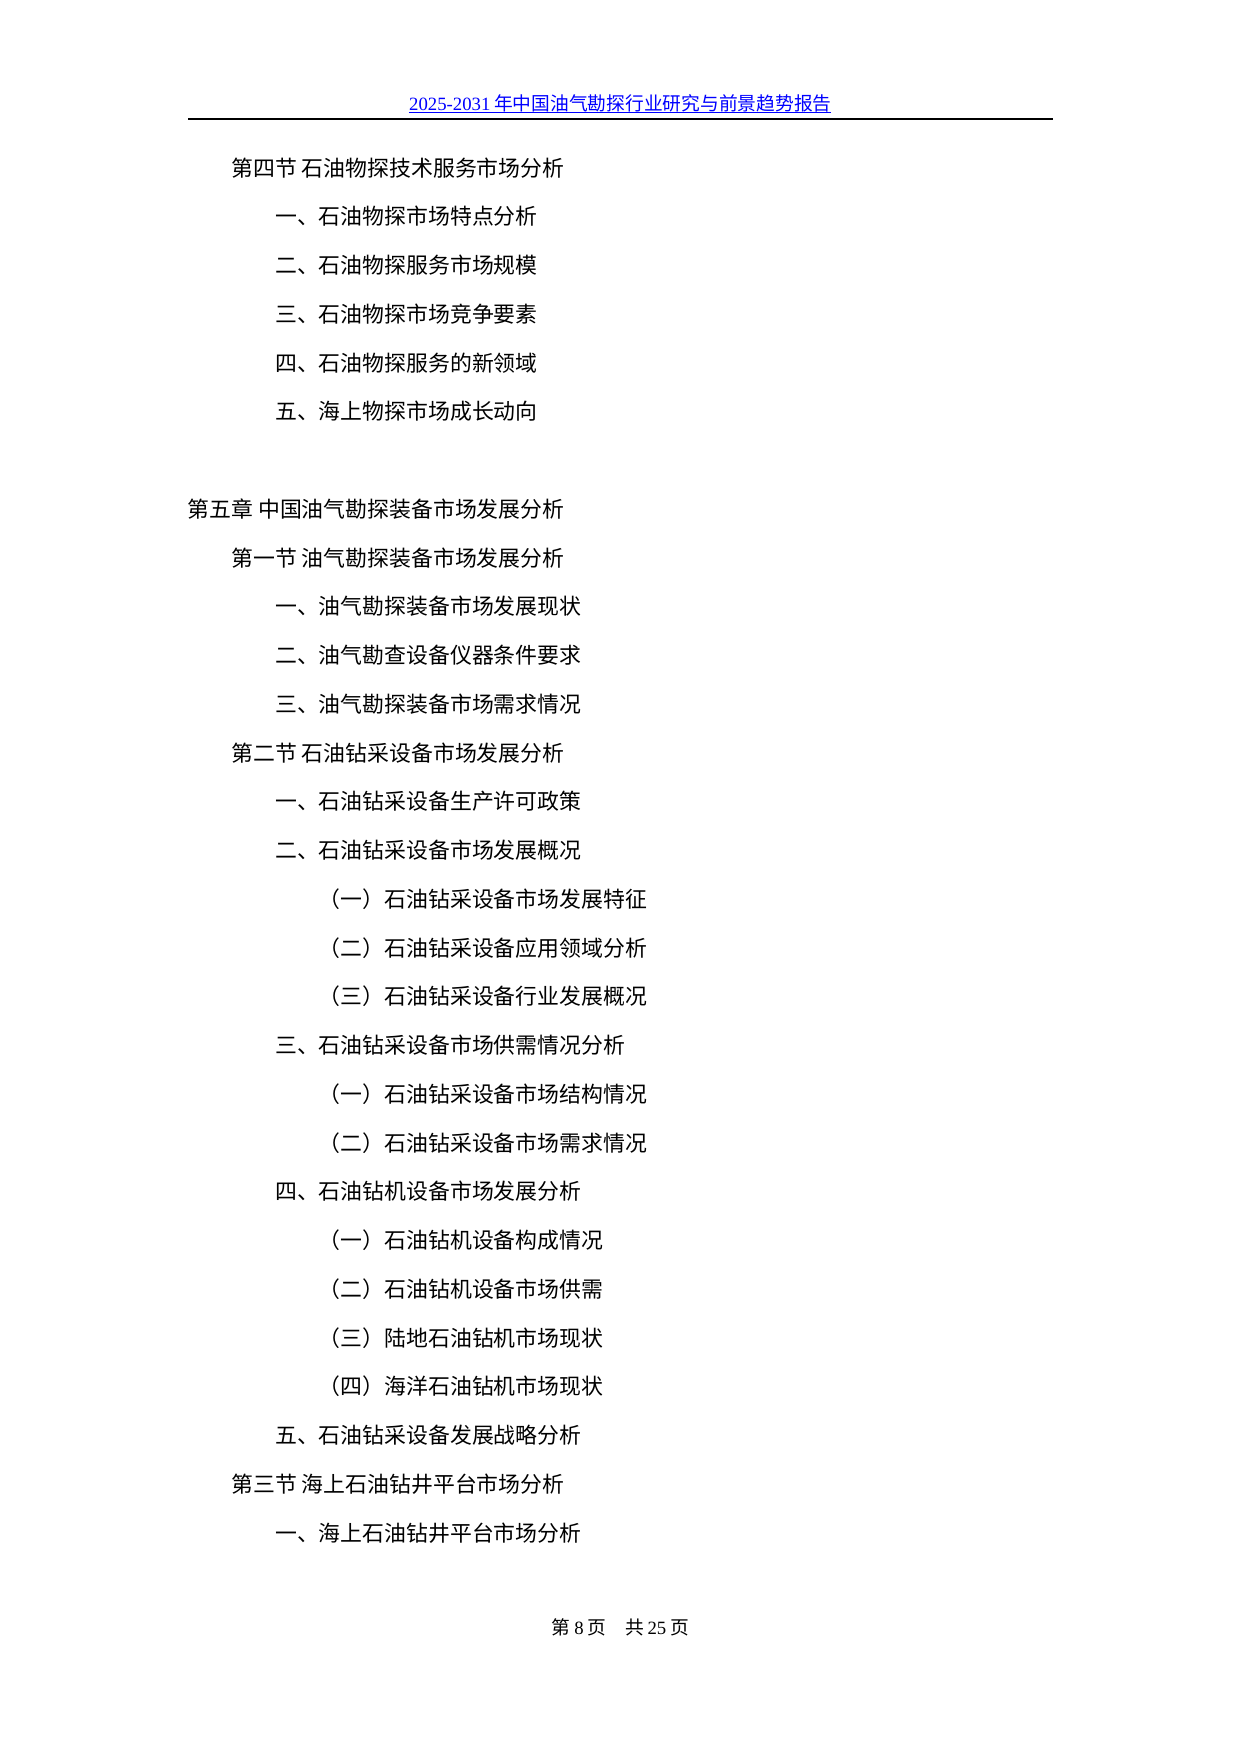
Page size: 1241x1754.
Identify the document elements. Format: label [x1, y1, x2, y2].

text [187, 150, 1053, 1548]
